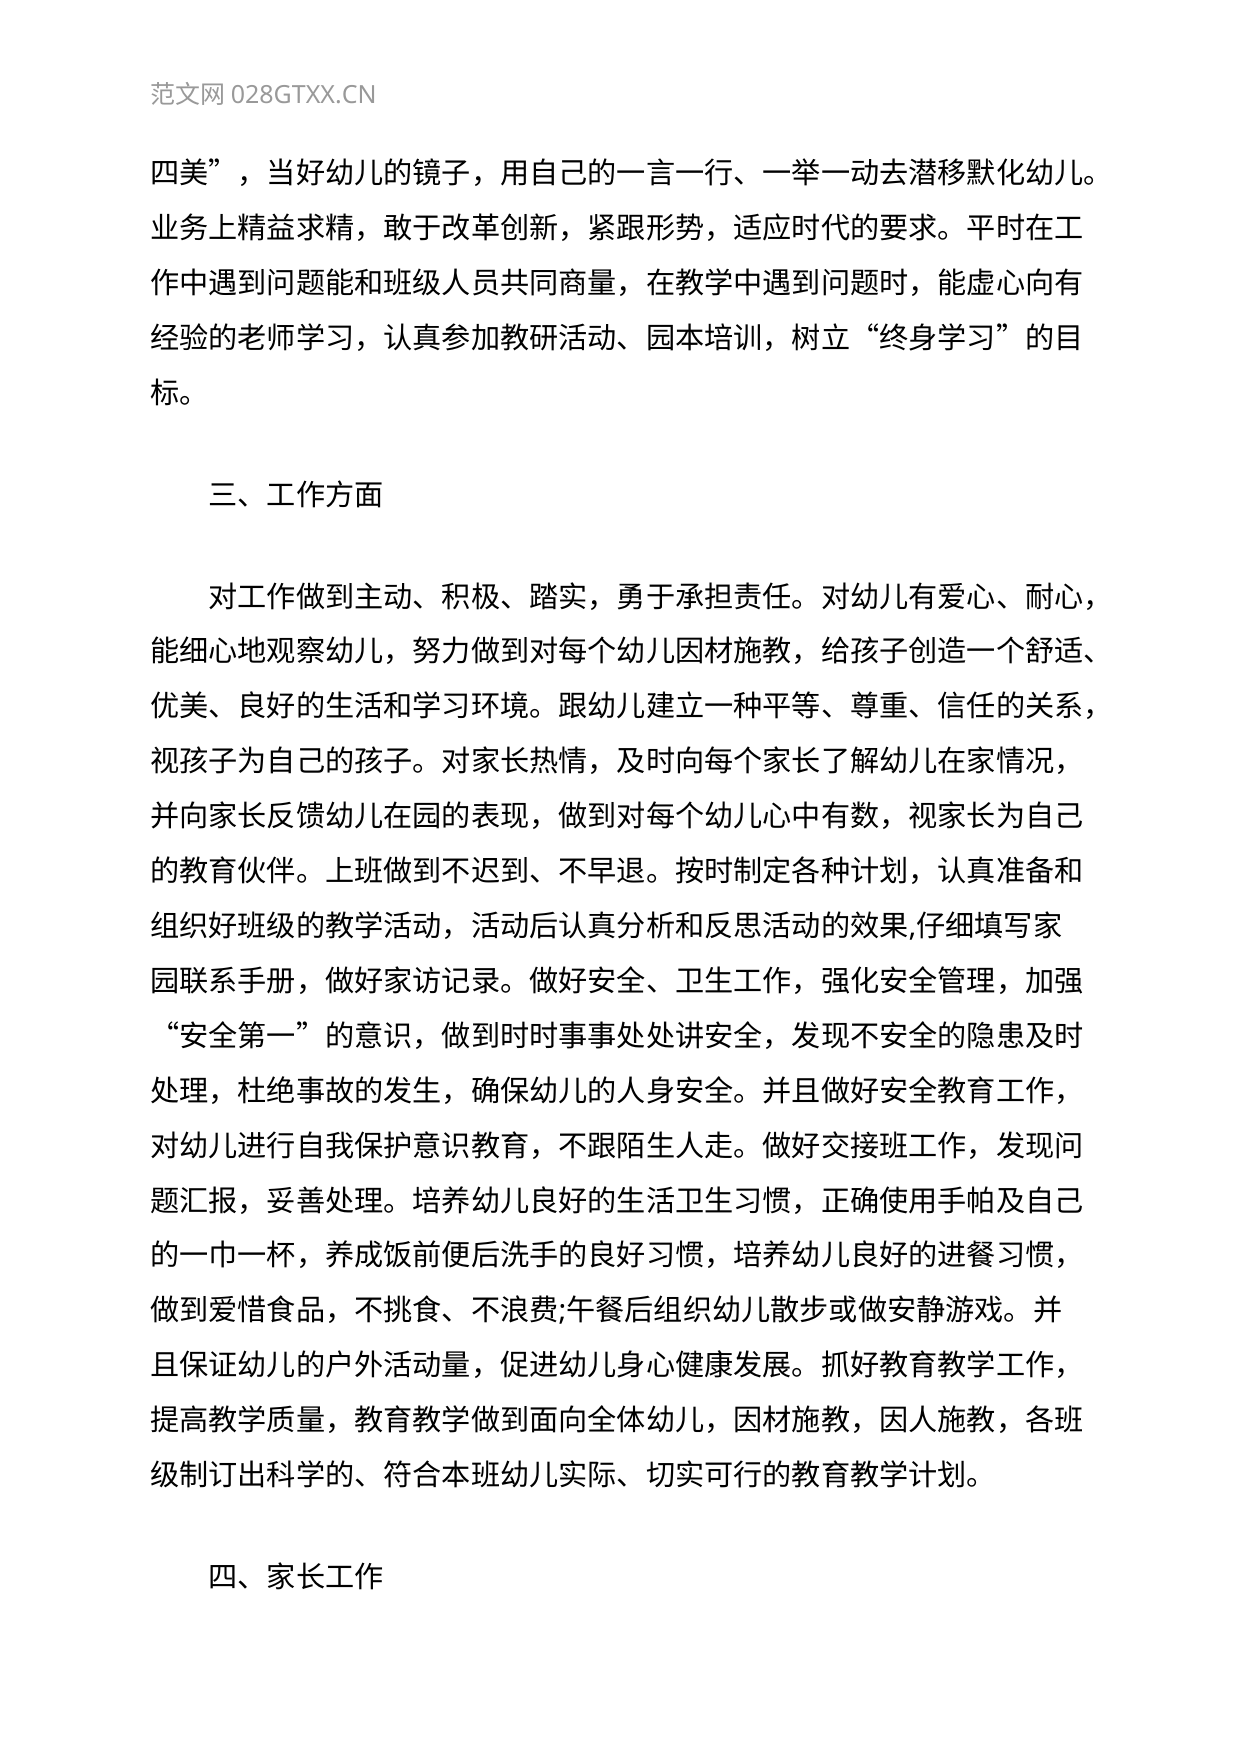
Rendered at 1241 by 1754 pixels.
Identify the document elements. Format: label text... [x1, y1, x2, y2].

text 四、家长工作 [150, 1553, 1090, 1596]
text 三、工作方面 [150, 471, 1090, 514]
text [150, 150, 1090, 412]
text 对工作做到主动、积极、踏实，勇于承担责任。对幼儿有爱心、耐心，能细心地观察幼儿，努力做到对每个幼儿因材施教，给孩子创造一个舒适、优美、良好的生活和学习环境。跟幼儿建立一种平等、尊重、信任的关系，视孩子为自己的孩子。对家长热情，及时向每个家长了解幼儿在家情况，并向家长反馈幼儿在园的表现，做到对每个幼儿心中有数，视家长为自己的教育伙伴。上班做到不迟到、不早退。按时制定各种计划，认真准备和组织好班级的教学活动，活动后认真分析和反思活动的效果,仔细填写家园联系手册，做好家访记录。做好安全、卫生工作，强化安全管理，加强“安全第一”的意识，做到时时事事处处讲安全，发现不安全的隐患及时处理，杜绝事故的发生，确保幼儿的人身安全。并且做好安全教育工作，对幼儿进行自我保护意识教育，不跟陌生人走。做好交接班工作，发现问题汇报，妥善处理。培养幼儿良好的生活卫生习惯，正确使用手帕及自己的一巾一杯，养成饭前便后洗手的良好习惯，培养幼儿良好的进餐习惯，做到爱惜食品，不挑食、不浪费;午餐后组织幼儿散步或做安静游戏。并且保证幼儿的户外活动量，促进幼儿身心健康发展。抓好教育教学工作，提高教学质量，教育教学做到面向全体幼儿，因材施教，因人施教，各班级制订出科学的、符合本班幼儿实际、切实可行的教育教学计划。 [150, 573, 1090, 1494]
